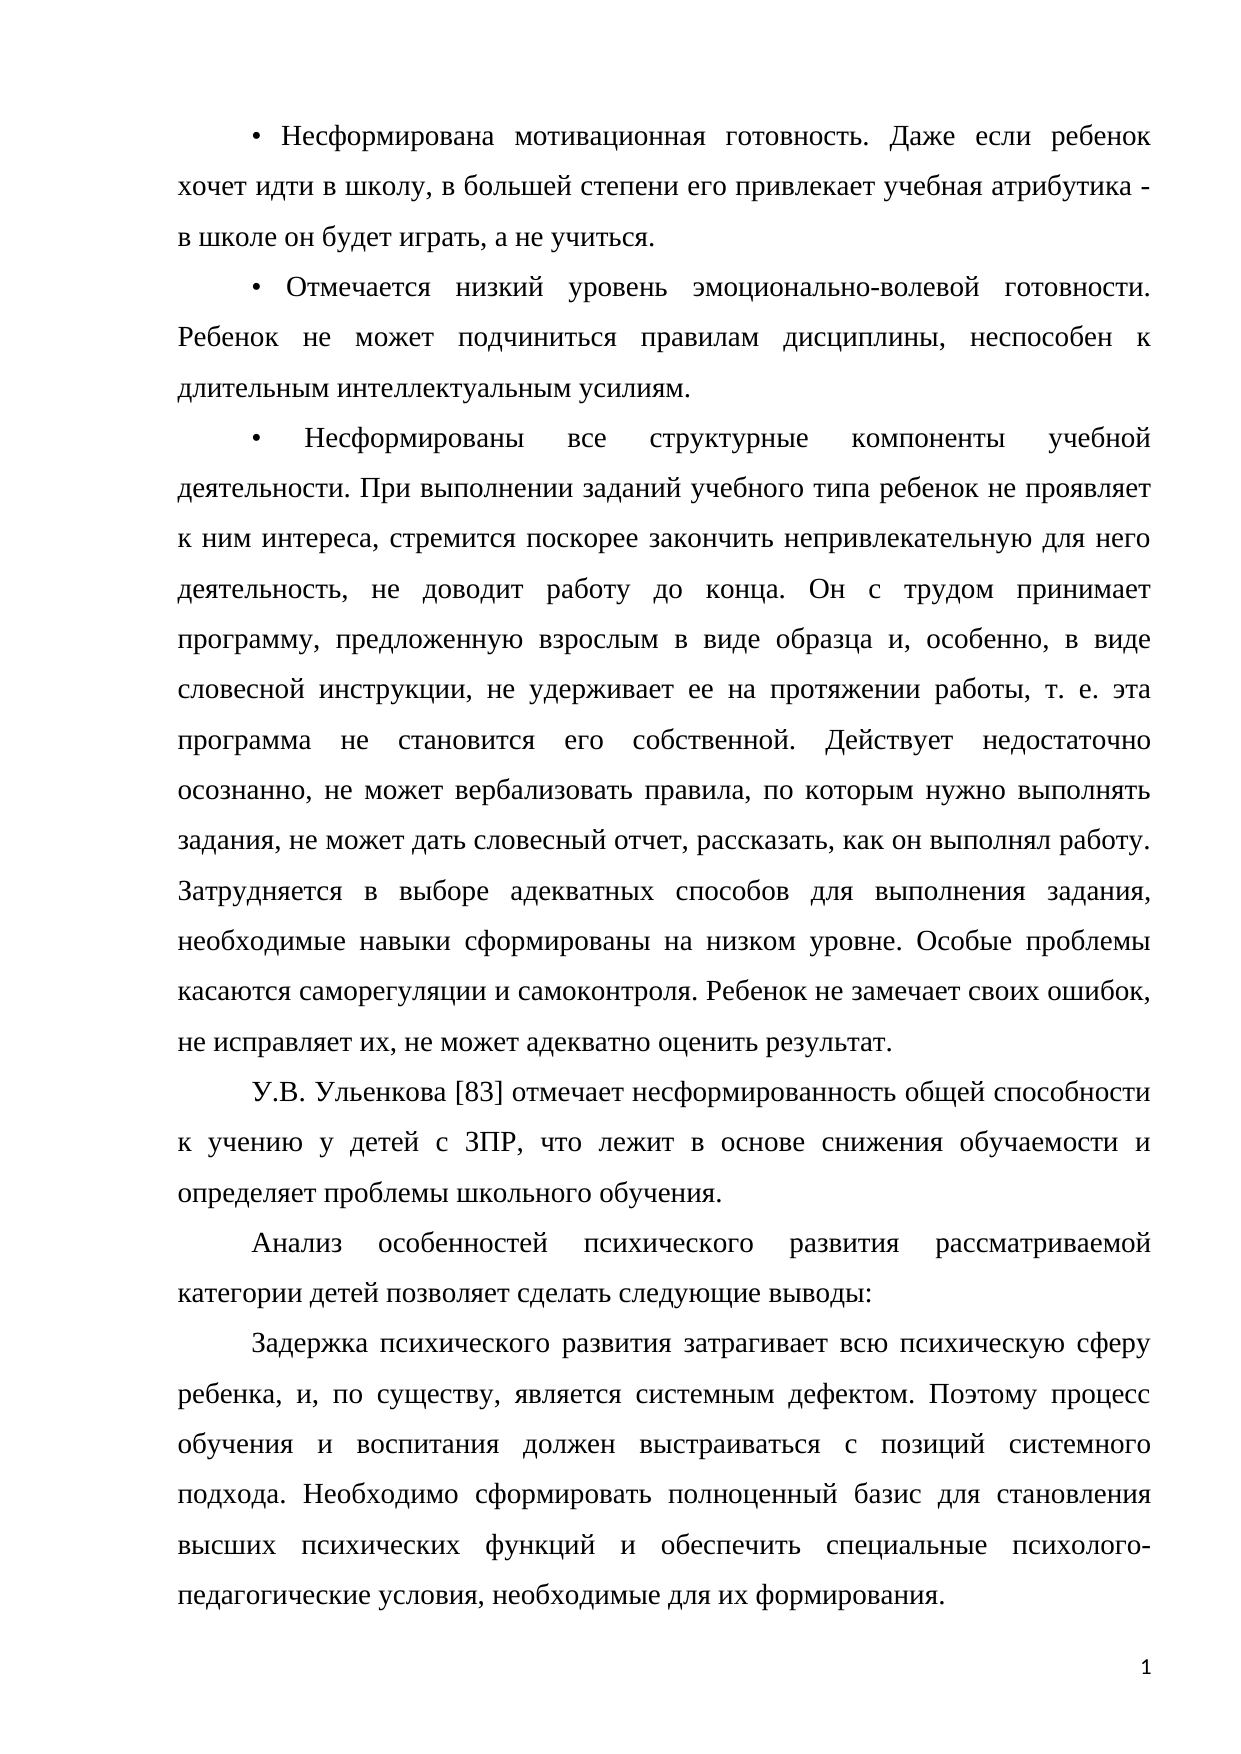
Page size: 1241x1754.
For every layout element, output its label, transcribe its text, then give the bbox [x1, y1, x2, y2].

text • Отмечается низкий уровень эмоционально-волевой готовности. Ребенок не может подчиниться правилам дисциплины, неспособен к длительным интеллектуальным усилиям. [177, 269, 1152, 403]
text • Несформирована мотивационная готовность. Даже если ребенок хочет идти в школу, в большей степени его привлекает учебная атрибутика - в школе он будет играть, а не учиться. [177, 118, 1152, 252]
text • Несформированы все структурные компоненты учебной деятельности. При выполнении заданий учебного типа ребенок не проявляет к ним интереса, стремится поскорее закончить непривлекательную для него деятельность, не доводит работу до конца. Он с трудом принимает программу, предложенную взрослым в виде образца и, особенно, в виде словесной инструкции, не удерживает ее на протяжении работы, т. е. эта программа не становится его собственной. Действует недостаточно осознанно, не может вербализовать правила, по которым нужно выполнять задания, не может дать словесный отчет, рассказать, как он выполнял работу. Затрудняется в выборе адекватных способов для выполнения задания, необходимые навыки сформированы на низком уровне. Особые проблемы касаются саморегуляции и самоконтроля. Ребенок не замечает своих ошибок, не исправляет их, не может адекватно оценить результат. [177, 420, 1152, 1057]
text Задержка психического развития затрагивает всю психическую сферу ребенка, и, по существу, является системным дефектом. Поэтому процесс обучения и воспитания должен выстраиваться с позиций системного подхода. Необходимо сформировать полноценный базис для становления высших психических функций и обеспечить специальные психолого-педагогические условия, необходимые для их формирования. [177, 1326, 1152, 1611]
text У.В. Ульенкова [83] отмечает несформированность общей способности к учению у детей с ЗПР, что лежит в основе снижения обучаемости и определяет проблемы школьного обучения. [177, 1074, 1152, 1208]
text Анализ особенностей психического развития рассматриваемой категории детей позволяет сделать следующие выводы: [177, 1225, 1152, 1309]
